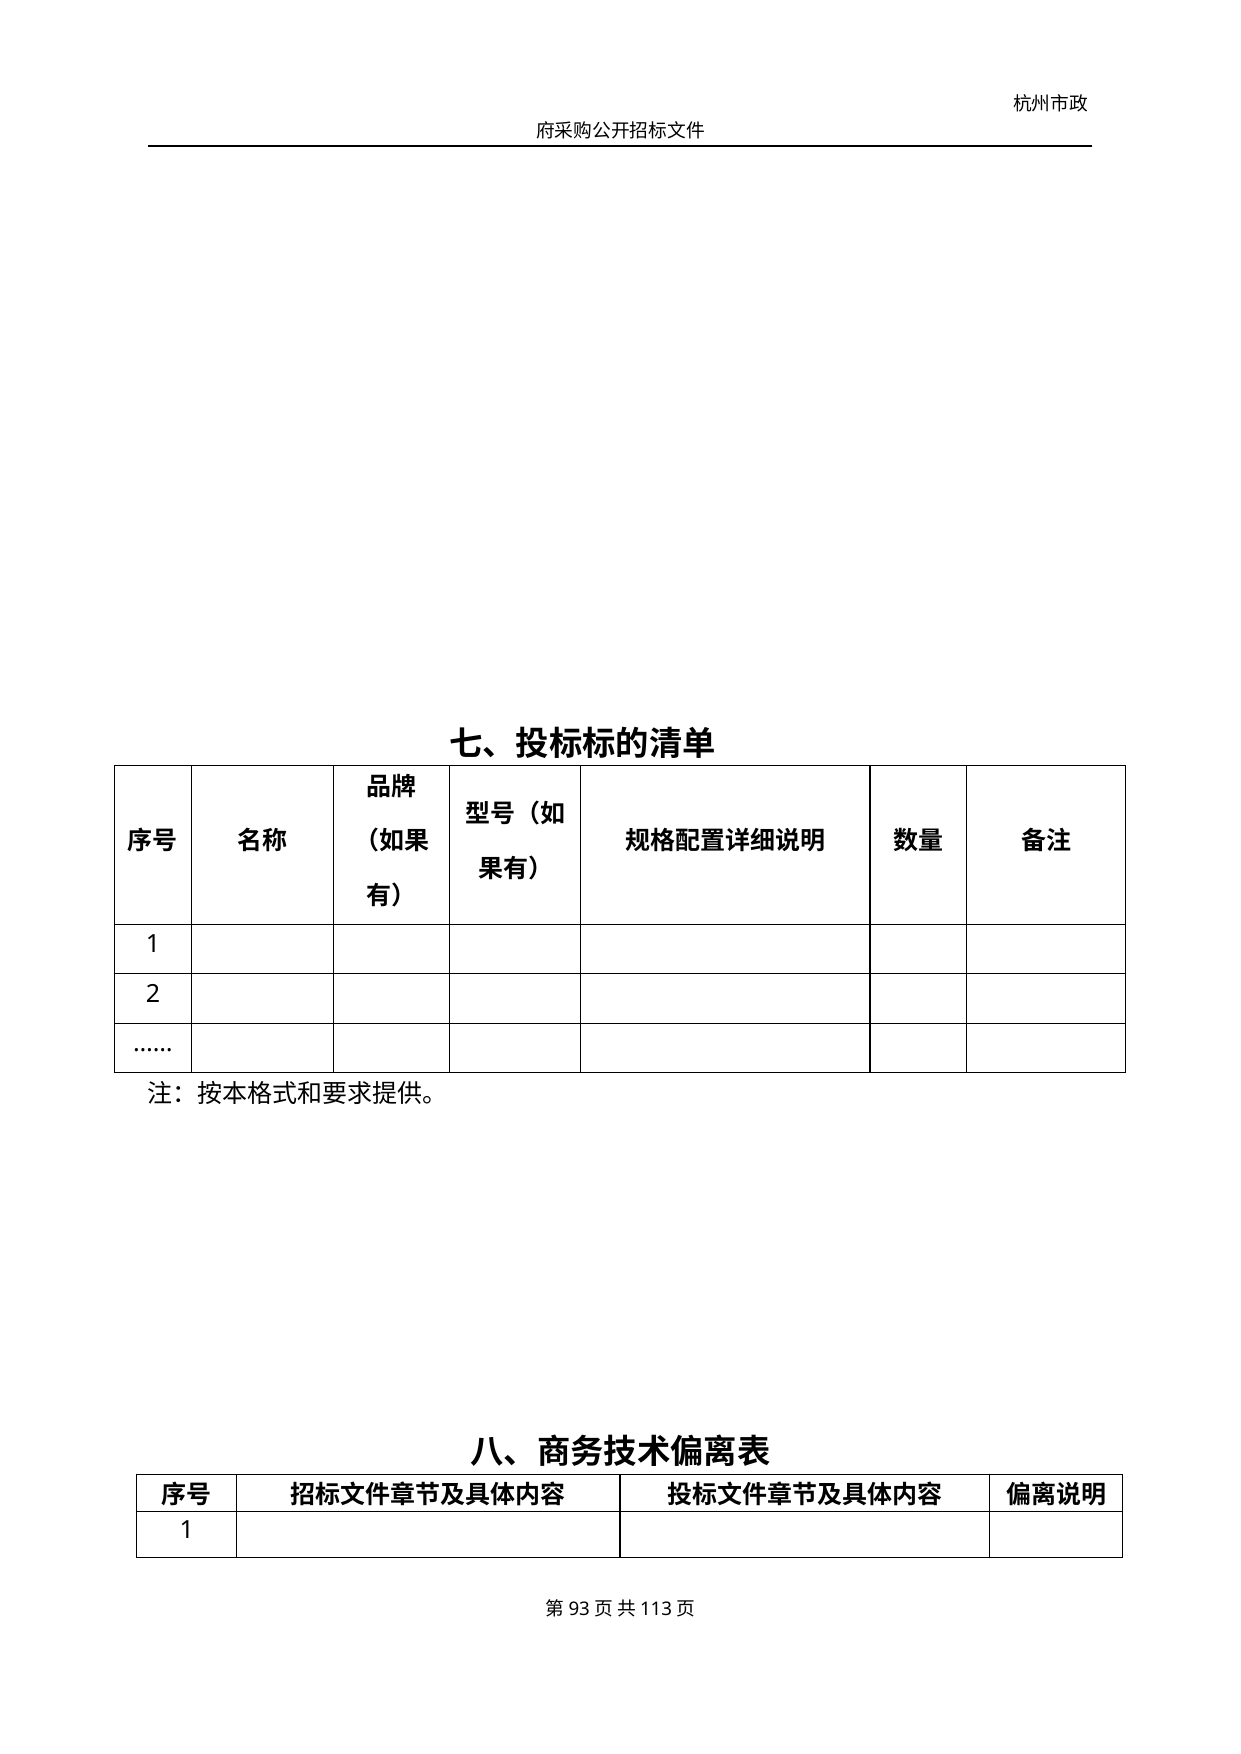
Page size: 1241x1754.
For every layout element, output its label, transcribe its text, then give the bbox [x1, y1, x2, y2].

table_cell [581, 925, 869, 973]
table_cell [334, 1024, 449, 1072]
table_cell [871, 925, 966, 973]
text 七、投标标的清单 [148, 717, 1092, 765]
table_cell [990, 1512, 1122, 1557]
table_cell [334, 974, 449, 1023]
table_cell [192, 1024, 333, 1072]
table_cell [967, 925, 1125, 973]
table_header 型号（如果有） [450, 766, 580, 924]
table_header 品牌（如果有） [334, 766, 449, 924]
table_header 偏离说明 [990, 1475, 1122, 1511]
table_header 名称 [192, 766, 333, 924]
table_header 招标文件章节及具体内容 [237, 1475, 619, 1511]
table_cell 2 [115, 974, 191, 1023]
table_cell [967, 1024, 1125, 1072]
table_cell [871, 1024, 966, 1072]
table_cell [450, 1024, 580, 1072]
table_header 备注 [967, 766, 1125, 924]
table_cell [334, 925, 449, 973]
table_cell [967, 974, 1125, 1023]
table_cell [581, 974, 869, 1023]
table_cell [237, 1512, 619, 1557]
table_header 序号 [137, 1475, 236, 1511]
table_header 规格配置详细说明 [581, 766, 869, 924]
table_cell 1 [115, 925, 191, 973]
table_header 序号 [115, 766, 191, 924]
text 注：按本格式和要求提供。 [148, 1073, 1049, 1109]
table_cell …… [115, 1024, 191, 1072]
text 八、商务技术偏离表 [148, 1425, 1092, 1473]
table_cell [192, 974, 333, 1023]
table_header 投标文件章节及具体内容 [621, 1475, 989, 1511]
table_header 数量 [871, 766, 966, 924]
table_cell [450, 925, 580, 973]
table_cell [450, 974, 580, 1023]
table_cell [192, 925, 333, 973]
table_cell 1 [137, 1512, 236, 1557]
table_cell [581, 1024, 869, 1072]
table_cell [621, 1512, 989, 1557]
table_cell [871, 974, 966, 1023]
